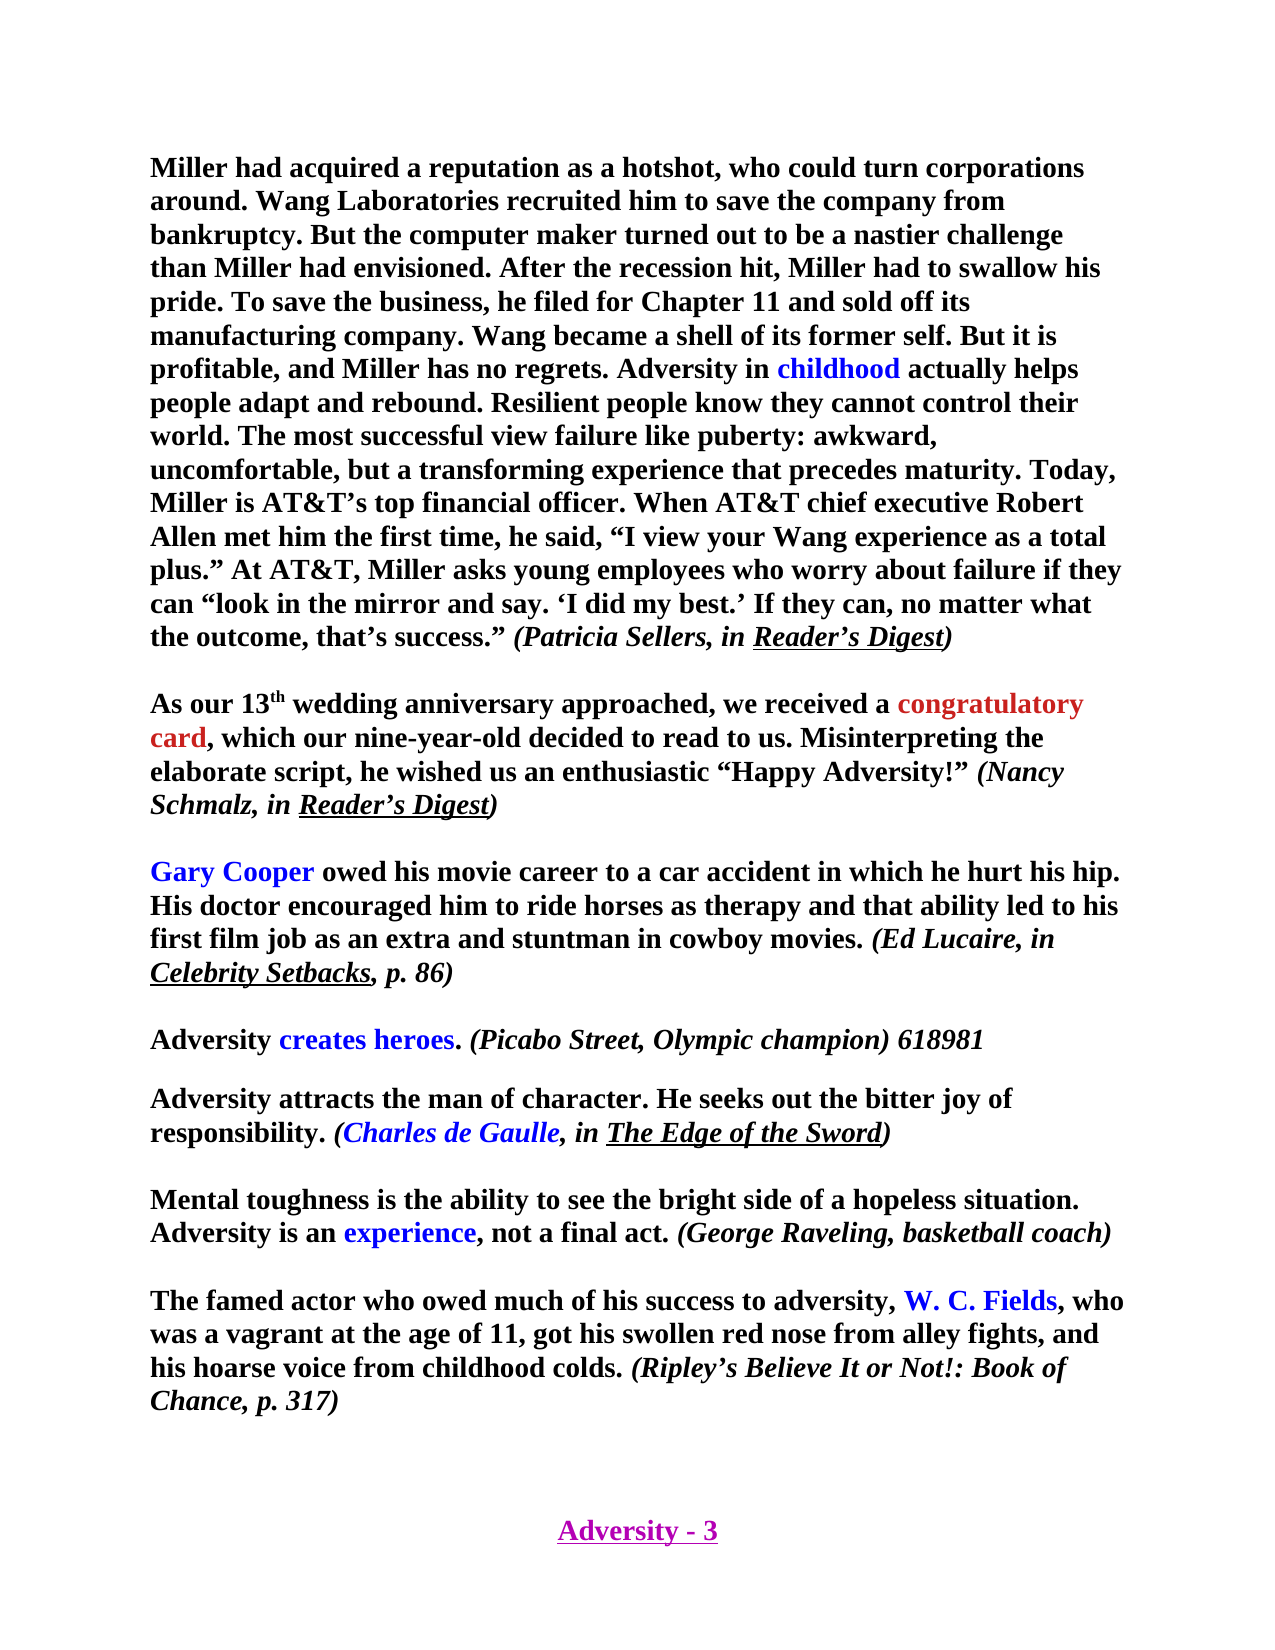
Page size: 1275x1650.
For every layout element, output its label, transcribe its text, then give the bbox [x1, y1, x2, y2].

text responsibility. (Charles de Gaulle, in The Edge of the Sword) [150, 1115, 1125, 1148]
text Gary Cooper owed his movie career to a car accident in which he hurt his hip. His doctor encouraged him to ride horses as therapy and that ability led to his first film job as an extra and stuntman in cowboy movies. (Ed Lucaire, in Celebrity Setbacks, p. 86) [150, 854, 1125, 988]
text As our 13th wedding anniversary approached, we received a congratulatory card, which our nine-year-old decided to read to us. Misinterpreting the elaborate script, he wished us an enthusiastic “Happy Adversity!” (Nancy Schmalz, in Reader’s Digest) [150, 687, 1125, 821]
text Adversity attracts the man of character. He seeks out the bitter joy of [150, 1081, 1125, 1115]
text The famed actor who owed much of his success to adversity, W. C. Fields, who was a vagrant at the age of 11, got his swollen red nose from alley fights, and his hoarse voice from childhood colds. (Ripley’s Believe It or Not!: Book of Chance, p. 317) [150, 1283, 1125, 1417]
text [150, 150, 1125, 653]
text Mental toughness is the ability to see the bright side of a hopeless situation. Adversity is an experience, not a final act. (George Raveling, basketball coach) [150, 1182, 1125, 1249]
text Adversity creates heroes. (Picabo Street, Olympic champion) 618981 [150, 1022, 1125, 1056]
